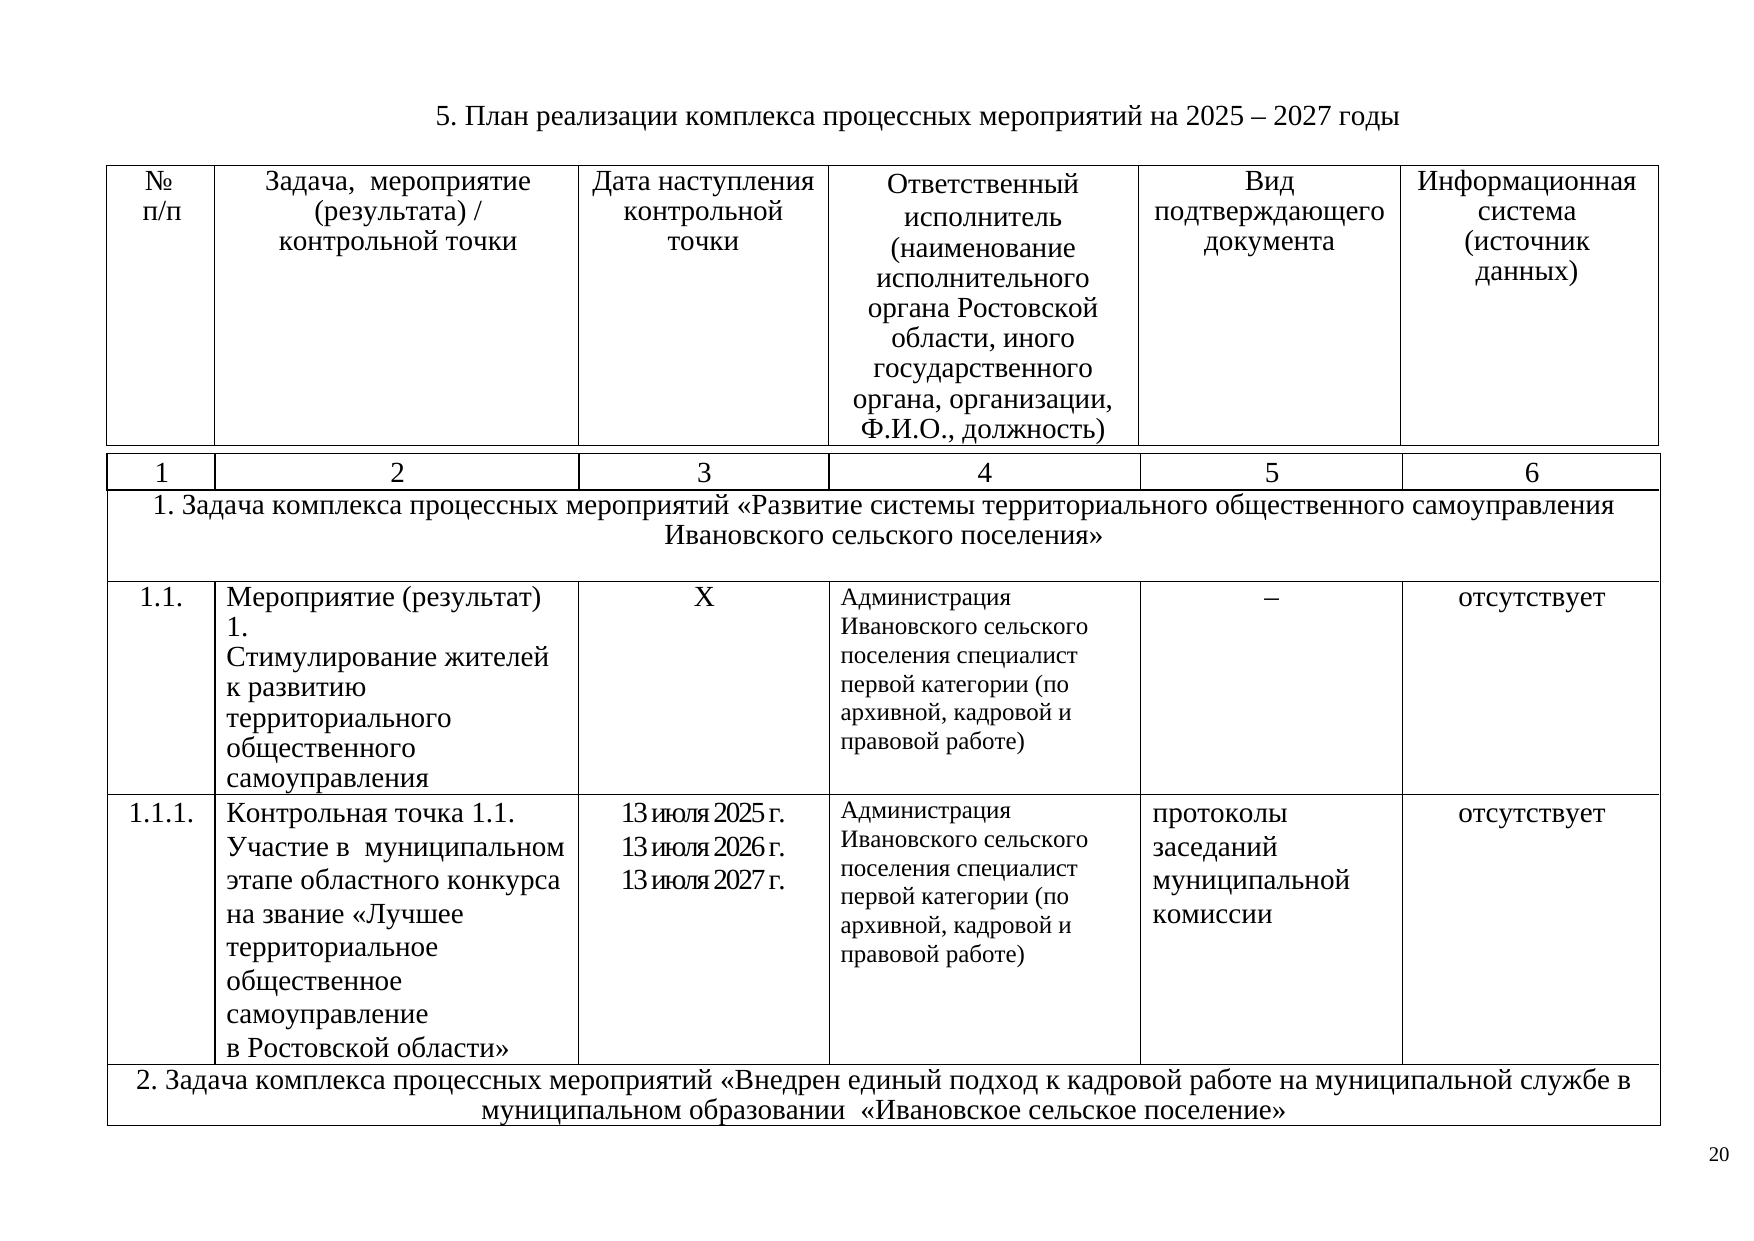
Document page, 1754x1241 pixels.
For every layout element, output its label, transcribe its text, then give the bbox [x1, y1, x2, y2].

table_header Дата наступления контрольной точки [579, 166, 828, 444]
table_cell Мероприятие (результат) 1. Стимулирование жителей к развитию территориального общественного самоуправления [216, 582, 578, 794]
table_header 6 [1403, 454, 1660, 489]
table_header Вид подтверждающего документа [1139, 166, 1400, 444]
table_cell – [1141, 582, 1402, 794]
table_cell 2. Задача комплекса процессных мероприятий «Внедрен единый подход к кадровой работе на муниципальной службе в муниципальном образовании «Ивановское сельское поселение» [108, 1064, 1660, 1125]
table_cell 13 июля 2025 г. 13 июля 2026 г. 13 июля 2027 г. [579, 795, 829, 1063]
text 5. План реализации комплекса процессных мероприятий на 2025 – 2027 годы [106, 98, 1729, 131]
table_header Ответственный исполнитель (наименование исполнительного органа Ростовской области, иного государственного органа, организации, Ф.И.О., должность) [829, 166, 1138, 444]
table_header Информационная система (источник данных) [1401, 166, 1658, 444]
table_header 1 [108, 454, 214, 489]
table_header 5 [1141, 454, 1402, 489]
table_cell Контрольная точка 1.1. Участие в муниципальном этапе областного конкурса на звание «Лучшее территориальное общественное самоуправление в Ростовской области» [216, 795, 578, 1063]
table_cell Администрация Ивановского сельского поселения специалист первой категории (по архивной, кадровой и правовой работе) [830, 795, 1140, 1063]
table_cell Х [579, 582, 829, 794]
table_cell Администрация Ивановского сельского поселения специалист первой категории (по архивной, кадровой и правовой работе) [830, 582, 1140, 794]
table_header 3 [580, 454, 828, 489]
table_cell 1.1. [108, 582, 214, 794]
table_cell 1. Задача комплекса процессных мероприятий «Развитие системы территориального общественного самоуправления Ивановского сельского поселения» [108, 489, 1660, 581]
table_header 4 [830, 454, 1140, 489]
table_cell отсутствует [1403, 581, 1660, 794]
table_cell протоколы заседаний муниципальной комиссии [1141, 795, 1402, 1063]
table_header Задача, мероприятие (результата) / контрольной точки [215, 166, 578, 444]
table_cell 1.1.1. [108, 795, 214, 1063]
table_header 2 [216, 454, 578, 489]
table_header № п/п [107, 166, 214, 444]
table_cell отсутствует [1403, 794, 1660, 1063]
